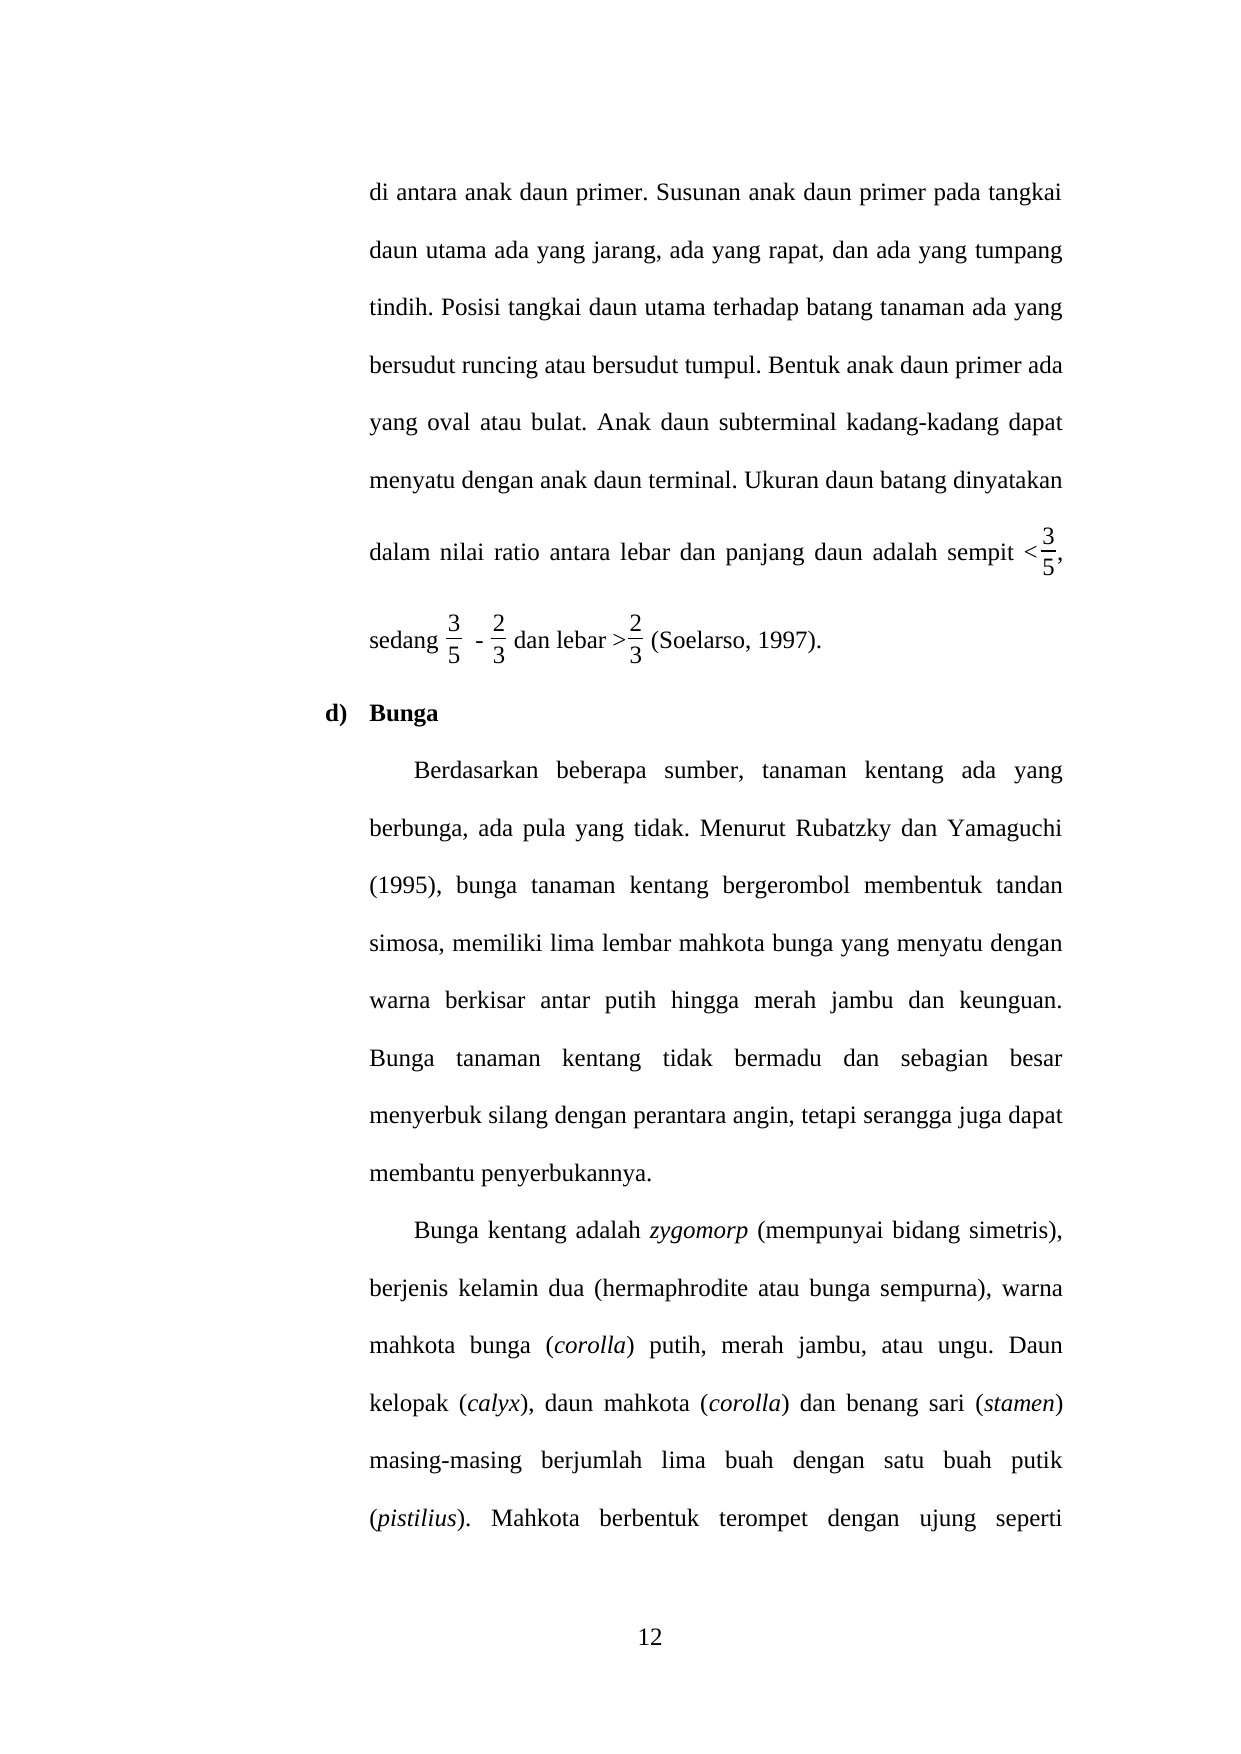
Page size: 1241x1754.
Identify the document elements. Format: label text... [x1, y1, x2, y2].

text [369, 177, 1063, 669]
list Bunga [325, 698, 1063, 726]
text Berdasarkan beberapa sumber, tanaman kentang ada yang berbunga, ada pula yang tidak. Menurut Rubatzky dan Yamaguchi (1995), bunga tanaman kentang bergerombol membentuk tandan simosa, memiliki lima lembar mahkota bunga yang menyatu dengan warna berkisar antar putih hingga merah jambu dan keunguan. Bunga tanaman kentang tidak bermadu dan sebagian besar menyerbuk silang dengan perantara angin, tetapi serangga juga dapat membantu penyerbukannya. [369, 755, 1063, 1186]
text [369, 1215, 1063, 1531]
